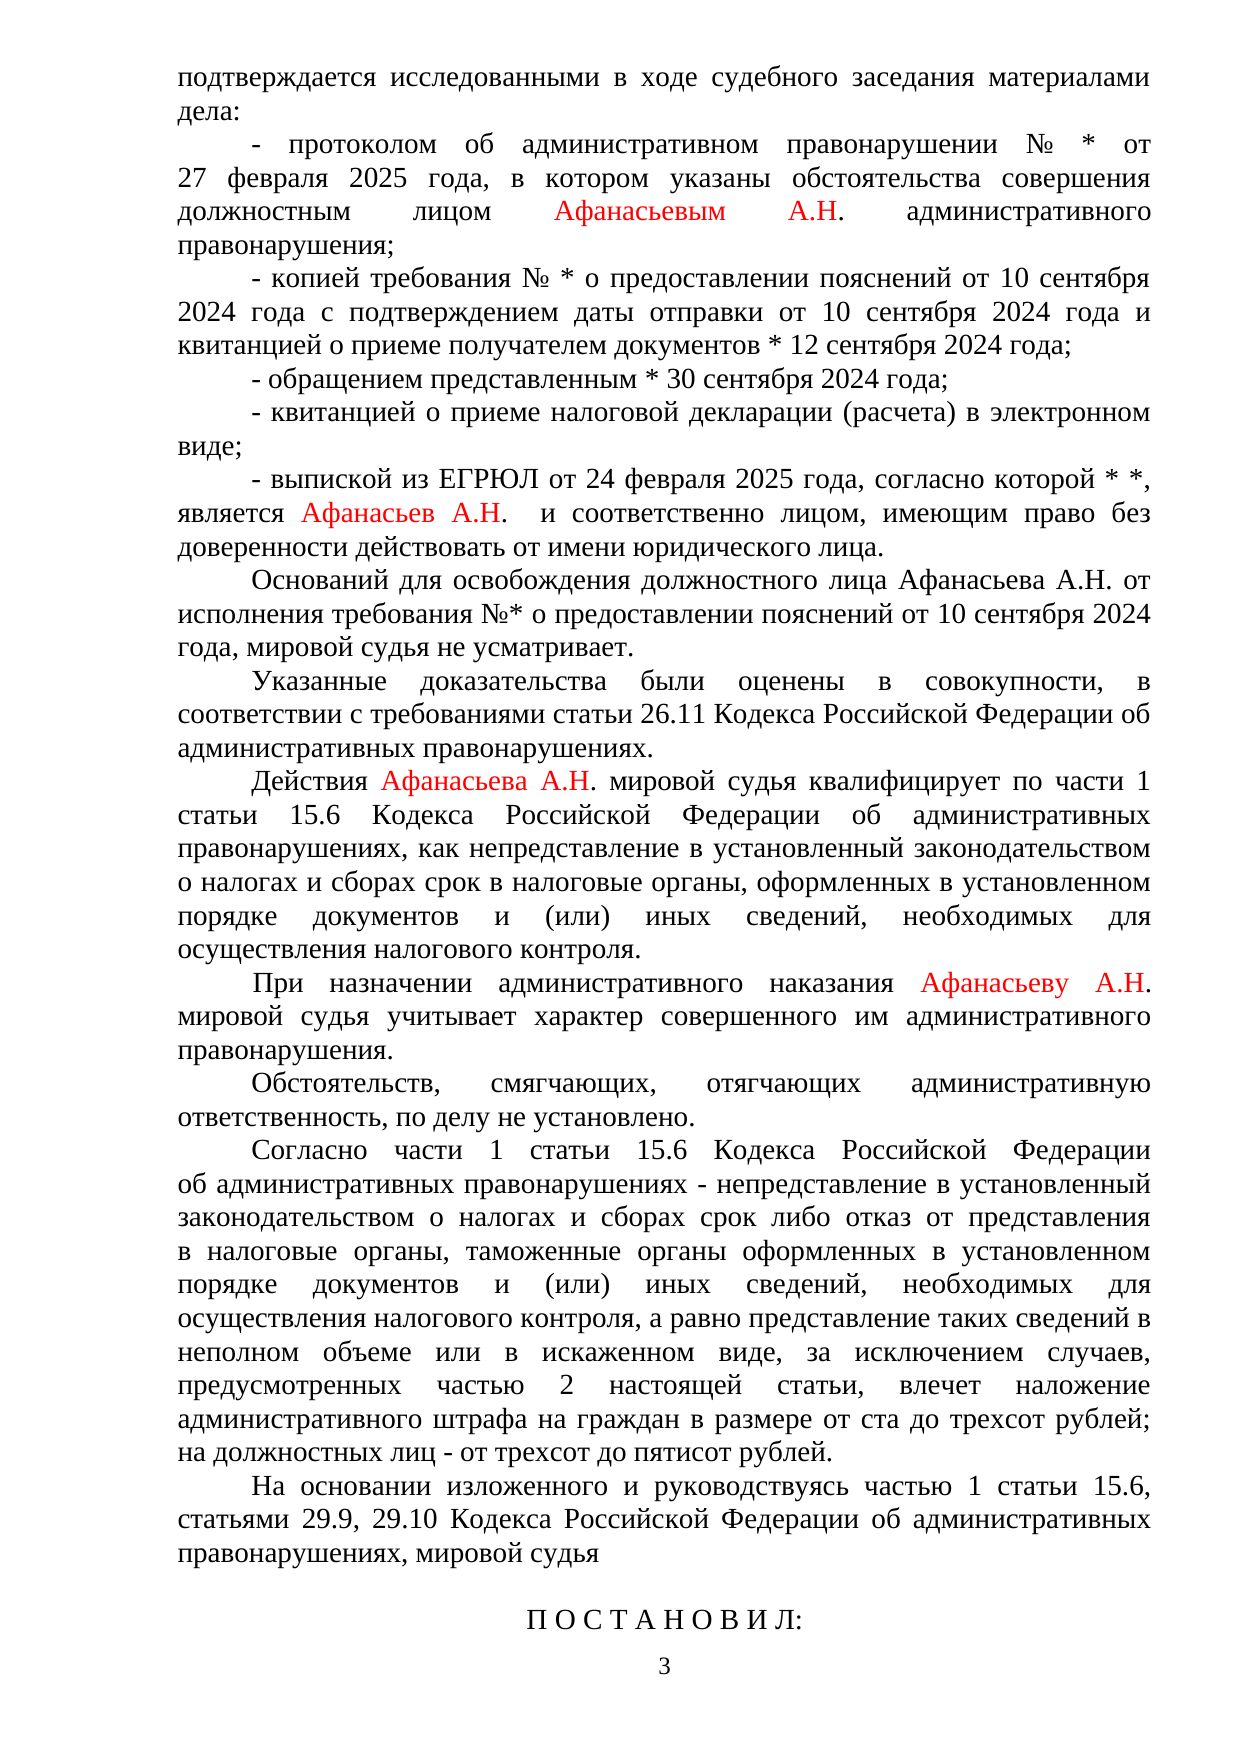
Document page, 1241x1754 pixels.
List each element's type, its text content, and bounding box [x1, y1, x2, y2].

text - протоколом об административном правонарушении № * от 27 февраля 2025 года, в котором указаны обстоятельства совершения должностным лицом Афанасьевым А.Н. административного правонарушения; [177, 126, 1152, 260]
text - квитанцией о приеме налоговой декларации (расчета) в электронном виде; [177, 394, 1152, 462]
text Оснований для освобождения должностного лица Афанасьева А.Н. от исполнения требования №* о предоставлении пояснений от 10 сентября 2024 года, мировой судья не усматривает. [177, 562, 1152, 663]
text Обстоятельств, смягчающих, отягчающих административную ответственность, по делу не установлено. [177, 1065, 1152, 1132]
text - выпиской из ЕГРЮЛ от 24 февраля 2025 года, согласно которой * *, является Афанасьев А.Н. и соответственно лицом, имеющим право без доверенности действовать от имени юридического лица. [177, 462, 1152, 562]
text При назначении административного наказания Афанасьеву А.Н. мировой судья учитывает характер совершенного им административного правонарушения. [177, 965, 1152, 1065]
text Действия Афанасьева А.Н. мировой судья квалифицирует по части 1 статьи 15.6 Кодекса Российской Федерации об административных правонарушениях, как непредставление в установленный законодательством о налогах и сборах срок в налоговые органы, оформленных в установленном порядке документов и (или) иных сведений, необходимых для осуществления налогового контроля. [177, 763, 1152, 965]
text - обращением представленным * 30 сентября 2024 года; [177, 361, 1152, 394]
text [177, 59, 1151, 126]
text На основании изложенного и руководствуясь частью 1 статьи 15.6, статьями 29.9, 29.10 Кодекса Российской Федерации об административных правонарушениях, мировой судья [177, 1468, 1152, 1568]
text Согласно части 1 статьи 15.6 Кодекса Российской Федерации об административных правонарушениях - непредставление в установленный законодательством о налогах и сборах срок либо отказ от представления в налоговые органы, таможенные органы оформленных в установленном порядке документов и (или) иных сведений, необходимых для осуществления налогового контроля, а равно представление таких сведений в неполном объеме или в искаженном виде, за исключением случаев, предусмотренных частью 2 настоящей статьи, влечет наложение административного штрафа на граждан в размере от ста до трехсот рублей; на должностных лиц - от трехсот до пятисот рублей. [177, 1132, 1152, 1468]
text Указанные доказательства были оценены в совокупности, в соответствии с требованиями статьи 26.11 Кодекса Российской Федерации об административных правонарушениях. [177, 663, 1152, 763]
text П О С Т А Н О В И Л: [177, 1602, 1152, 1636]
text - копией требования № * о предоставлении пояснений от 10 сентября 2024 года с подтверждением даты отправки от 10 сентября 2024 года и квитанцией о приеме получателем документов * 12 сентября 2024 года; [177, 260, 1152, 361]
